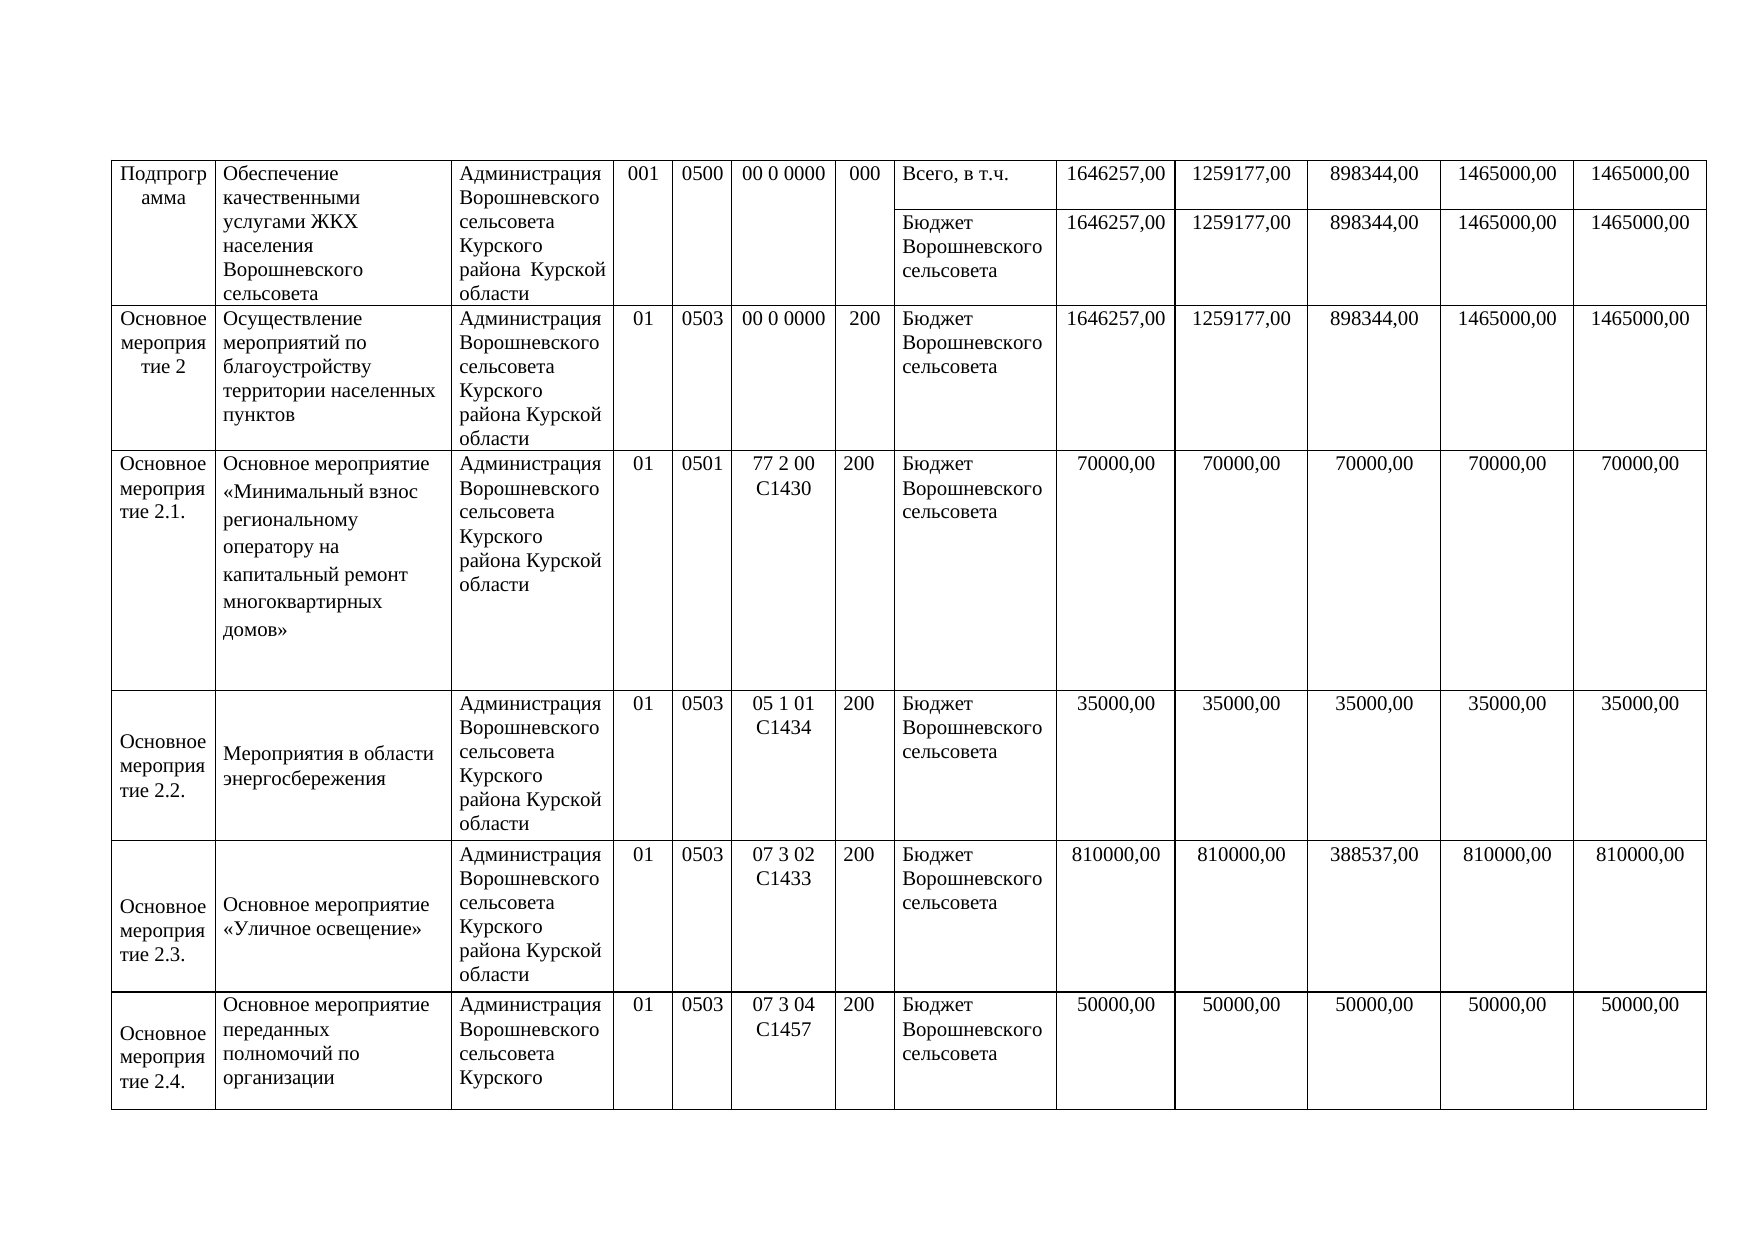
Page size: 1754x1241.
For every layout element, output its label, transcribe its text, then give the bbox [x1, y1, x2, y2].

table_cell 1465000,00 [1441, 210, 1573, 305]
table_cell 01 [614, 451, 672, 689]
table_cell 810000,00 [1441, 841, 1573, 991]
table_cell 00 0 0000 [732, 161, 835, 305]
table_cell 50000,00 [1057, 993, 1174, 1109]
table_cell 35000,00 [1441, 691, 1573, 840]
table_cell 00 0 0000 [732, 306, 835, 450]
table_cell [216, 993, 451, 1109]
table_cell 1646257,00 [1057, 306, 1174, 450]
table_cell Основное мероприятие 2.1. [112, 451, 215, 689]
table_cell Администрация Ворошневского сельсовета Курского района Курской области [452, 841, 613, 991]
table_cell 05 1 01 С1434 [732, 691, 835, 840]
table_cell 01 [614, 841, 672, 991]
table_cell 200 [836, 691, 894, 840]
table_cell 0503 [673, 306, 731, 450]
table_cell Подпрограмма [112, 161, 215, 305]
table_cell 70000,00 [1574, 451, 1706, 689]
table_cell 000 [836, 161, 894, 305]
table_cell Администрация Ворошневского сельсовета Курского района Курской области [452, 306, 613, 450]
table_cell 0503 [673, 993, 731, 1109]
table_cell Основное мероприятие 2.2. [112, 691, 215, 840]
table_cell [452, 161, 613, 305]
table_cell 50000,00 [1574, 993, 1706, 1109]
table_cell Администрация Ворошневского сельсовета Курского района Курской области [452, 451, 613, 689]
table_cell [452, 993, 613, 1109]
table_cell 70000,00 [1308, 451, 1440, 689]
table_cell 01 [614, 691, 672, 840]
table_cell 1259177,00 [1176, 306, 1307, 450]
table_cell 1259177,00 [1176, 161, 1307, 209]
table_cell Бюджет Ворошневского сельсовета [895, 210, 1056, 305]
table_cell 898344,00 [1308, 306, 1440, 450]
table_cell 35000,00 [1574, 691, 1706, 840]
table_cell 77 2 00 С1430 [732, 451, 835, 689]
table_cell 1465000,00 [1574, 161, 1706, 209]
table_cell 01 [614, 993, 672, 1109]
table_cell 200 [836, 451, 894, 689]
table_cell Осуществление мероприятий по благоустройству территории населенных пунктов [216, 306, 451, 450]
table_cell 810000,00 [1057, 841, 1174, 991]
table_cell Обеспечение качественными услугами ЖКХ населения Ворошневского сельсовета [216, 161, 451, 305]
table_cell 07 3 02 С1433 [732, 841, 835, 991]
table_cell 70000,00 [1441, 451, 1573, 689]
table_cell 07 3 04 С1457 [732, 993, 835, 1109]
table_cell 50000,00 [1441, 993, 1573, 1109]
table_cell 898344,00 [1308, 210, 1440, 305]
table_cell 1646257,00 [1057, 210, 1174, 305]
table_cell Бюджет Ворошневского сельсовета [895, 691, 1056, 840]
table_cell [112, 993, 215, 1109]
table_cell 0503 [673, 691, 731, 840]
table_cell 70000,00 [1176, 451, 1307, 689]
table_cell 50000,00 [1176, 993, 1307, 1109]
table_cell Администрация Ворошневского сельсовета Курского района Курской области [452, 691, 613, 840]
table_cell Бюджет Ворошневского сельсовета [895, 306, 1056, 450]
table_cell 200 [836, 306, 894, 450]
table_cell 35000,00 [1176, 691, 1307, 840]
table_cell Мероприятия в области энергосбережения [216, 691, 451, 840]
table_cell 898344,00 [1308, 161, 1440, 209]
table_cell 01 [614, 306, 672, 450]
table_cell 200 [836, 993, 894, 1109]
table_cell 1465000,00 [1574, 306, 1706, 450]
table_cell Основное мероприятие 2.3. [112, 841, 215, 991]
table_cell Бюджет Ворошневского сельсовета [895, 841, 1056, 991]
table_cell Основное мероприятие «Уличное освещение» [216, 841, 451, 991]
table_cell 1465000,00 [1574, 210, 1706, 305]
table_cell 70000,00 [1057, 451, 1174, 689]
table_cell 0501 [673, 451, 731, 689]
table_cell 1465000,00 [1441, 306, 1573, 450]
table_cell Всего, в т.ч. [895, 161, 1056, 209]
table_cell Бюджет Ворошневского сельсовета [895, 451, 1056, 689]
table_cell Основное мероприятие 2 [112, 306, 215, 450]
table_cell 200 [836, 841, 894, 991]
table_cell 1646257,00 [1057, 161, 1174, 209]
table_cell 35000,00 [1308, 691, 1440, 840]
table_cell 1465000,00 [1441, 161, 1573, 209]
table_cell 0500 [673, 161, 731, 305]
table_cell 0503 [673, 841, 731, 991]
table_cell 810000,00 [1176, 841, 1307, 991]
table_cell 810000,00 [1574, 841, 1706, 991]
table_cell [895, 993, 1056, 1109]
table_cell 388537,00 [1308, 841, 1440, 991]
table_cell 35000,00 [1057, 691, 1174, 840]
table_cell 001 [614, 161, 672, 305]
table_cell Основное мероприятие «Минимальный взнос региональному оператору на капитальный ремонт многоквартирных домов» [216, 451, 451, 689]
table_cell 50000,00 [1308, 993, 1440, 1109]
table_cell 1259177,00 [1176, 210, 1307, 305]
